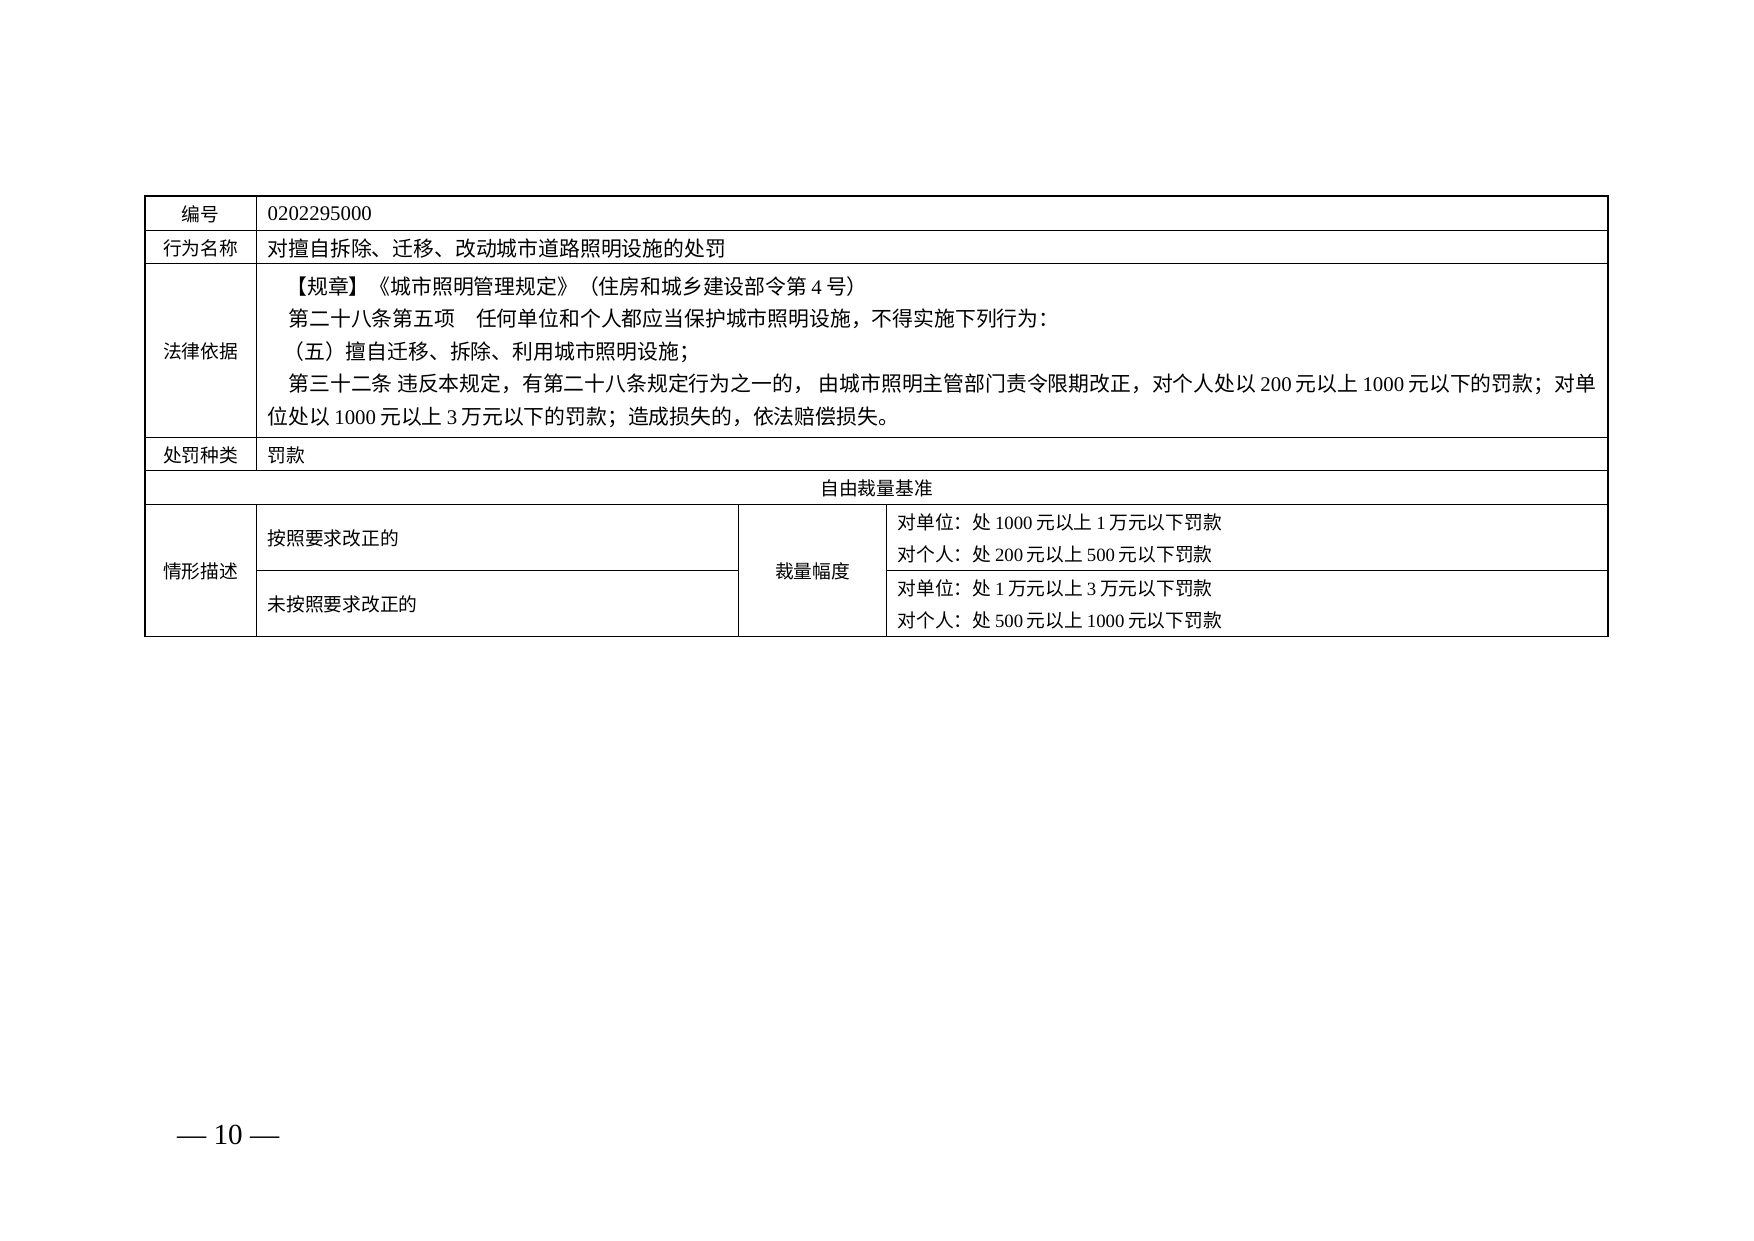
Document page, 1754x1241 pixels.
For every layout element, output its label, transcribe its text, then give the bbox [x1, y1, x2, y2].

table_header 编号 [146, 197, 256, 229]
table_cell 罚款 [257, 438, 1607, 470]
table_cell 自由裁量基准 [146, 471, 1607, 504]
table_cell 未按照要求改正的 [257, 571, 738, 636]
table_cell 对单位：处1万元以上3万元以下罚款 对个人：处500元以上1000元以下罚款 [887, 571, 1607, 636]
table_cell 法律依据 [146, 264, 256, 437]
table_cell 【规章】《城市照明管理规定》（住房和城乡建设部令第4号） 第二十八条第五项 任何单位和个人都应当保护城市照明设施，不得实施下列行为： （五）擅自迁移、拆除、利用城市照明设施； 第三十二条 违反本规定，有第二十八条规定行为之一的， 由城市照明主管部门责令限期改正，对个人处以200元以上1000元以下的罚款；对单位处以1000元以上3万元以下的罚款；造成损失的，依法赔偿损失。 [257, 264, 1607, 437]
table_cell 裁量幅度 [739, 505, 886, 636]
table_cell 处罚种类 [146, 438, 256, 470]
table_cell 按照要求改正的 [257, 505, 738, 570]
table_cell 对单位：处1000元以上1万元以下罚款 对个人：处200元以上500元以下罚款 [887, 505, 1607, 570]
table_cell 情形描述 [146, 505, 256, 636]
table_cell 行为名称 [146, 231, 256, 263]
table_cell 对擅自拆除、迁移、改动城市道路照明设施的处罚 [257, 231, 1607, 263]
table_header 0202295000 [257, 197, 1607, 229]
